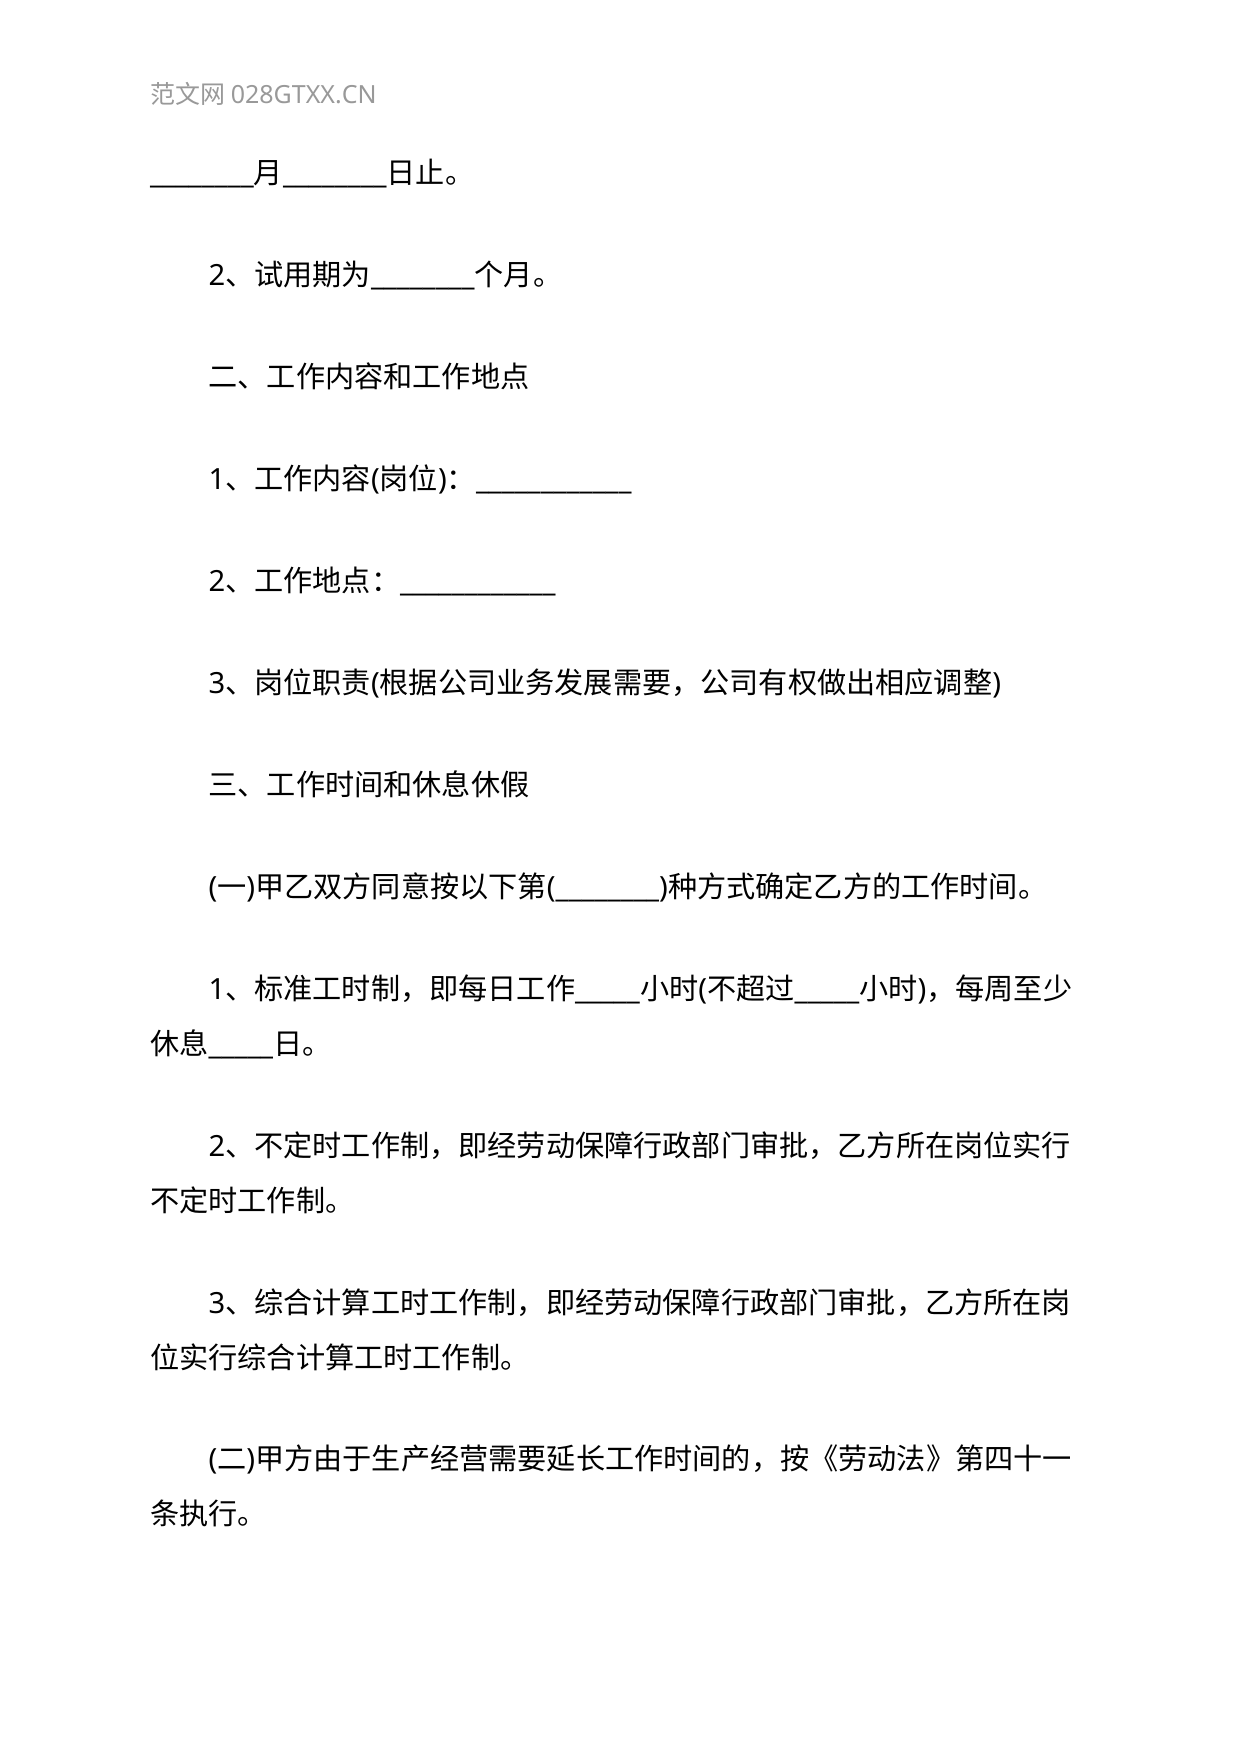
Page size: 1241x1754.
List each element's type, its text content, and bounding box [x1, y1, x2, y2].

text 3、综合计算工时工作制，即经劳动保障行政部门审批，乙方所在岗位实行综合计算工时工作制。 [150, 1279, 1090, 1376]
text 2、试用期为________个月。 [150, 252, 1090, 294]
text (二)甲方由于生产经营需要延长工作时间的，按《劳动法》第四十一条执行。 [150, 1436, 1090, 1533]
text 三、工作时间和休息休假 [150, 762, 1090, 804]
text 2、工作地点：____________ [150, 558, 1090, 600]
text 2、不定时工作制，即经劳动保障行政部门审批，乙方所在岗位实行不定时工作制。 [150, 1122, 1090, 1220]
text 3、岗位职责(根据公司业务发展需要，公司有权做出相应调整) [150, 660, 1090, 702]
text 二、工作内容和工作地点 [150, 354, 1090, 396]
text 1、标准工时制，即每日工作_____小时(不超过_____小时)，每周至少休息_____日。 [150, 965, 1090, 1063]
text (一)甲乙双方同意按以下第(________)种方式确定乙方的工作时间。 [150, 863, 1090, 906]
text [150, 150, 1090, 192]
text 1、工作内容(岗位)：____________ [150, 456, 1090, 498]
